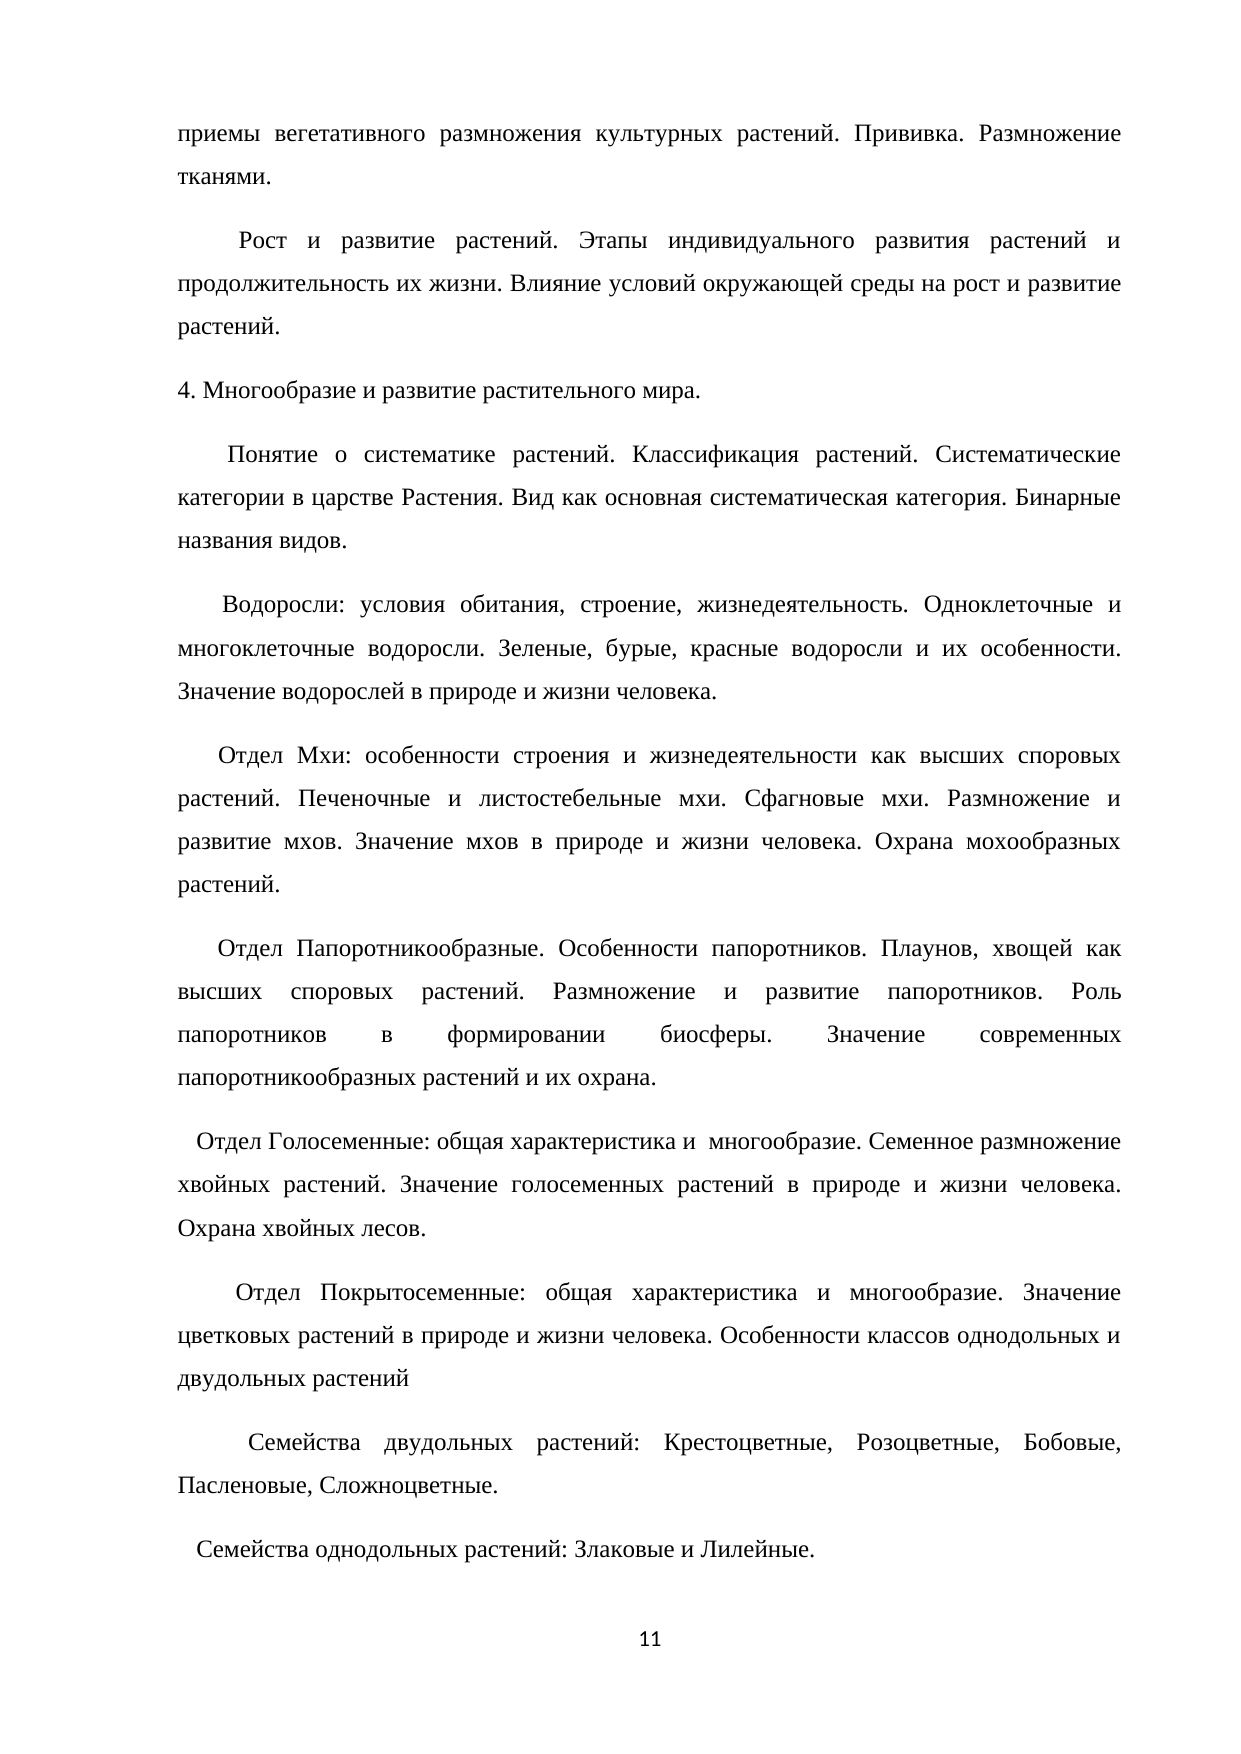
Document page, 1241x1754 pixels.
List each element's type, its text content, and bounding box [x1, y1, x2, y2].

text Понятие о систематике растений. Классификация растений. Систематические категории в царстве Растения. Вид как основная систематическая категория. Бинарные названия видов. [177, 439, 1122, 554]
text 4. Многообразие и развитие растительного мира. [177, 375, 1122, 404]
text Отдел Голосеменные: общая характеристика и многообразие. Семенное размножение хвойных растений. Значение голосеменных растений в природе и жизни человека. Охрана хвойных лесов. [177, 1126, 1122, 1241]
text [177, 118, 1122, 190]
text Рост и развитие растений. Этапы индивидуального развития растений и продолжительность их жизни. Влияние условий окружающей среды на рост и развитие растений. [177, 225, 1122, 340]
text Семейства однодольных растений: Злаковые и Лилейные. [177, 1534, 1122, 1563]
text Отдел Папоротникообразные. Особенности папоротников. Плаунов, хвощей как высших споровых растений. Размножение и развитие папоротников. Роль папоротников в формировании биосферы. Значение современных папоротникообразных растений и их охрана. [177, 933, 1122, 1091]
text Отдел Мхи: особенности строения и жизнедеятельности как высших споровых растений. Печеночные и листостебельные мхи. Сфагновые мхи. Размножение и развитие мхов. Значение мхов в природе и жизни человека. Охрана мохообразных растений. [177, 740, 1122, 898]
text Семейства двудольных растений: Крестоцветные, Розоцветные, Бобовые, Пасленовые, Сложноцветные. [177, 1427, 1122, 1499]
text Водоросли: условия обитания, строение, жизнедеятельность. Одноклеточные и многоклеточные водоросли. Зеленые, бурые, красные водоросли и их особенности. Значение водорослей в природе и жизни человека. [177, 589, 1122, 704]
text Отдел Покрытосеменные: общая характеристика и многообразие. Значение цветковых растений в природе и жизни человека. Особенности классов однодольных и двудольных растений [177, 1277, 1122, 1392]
